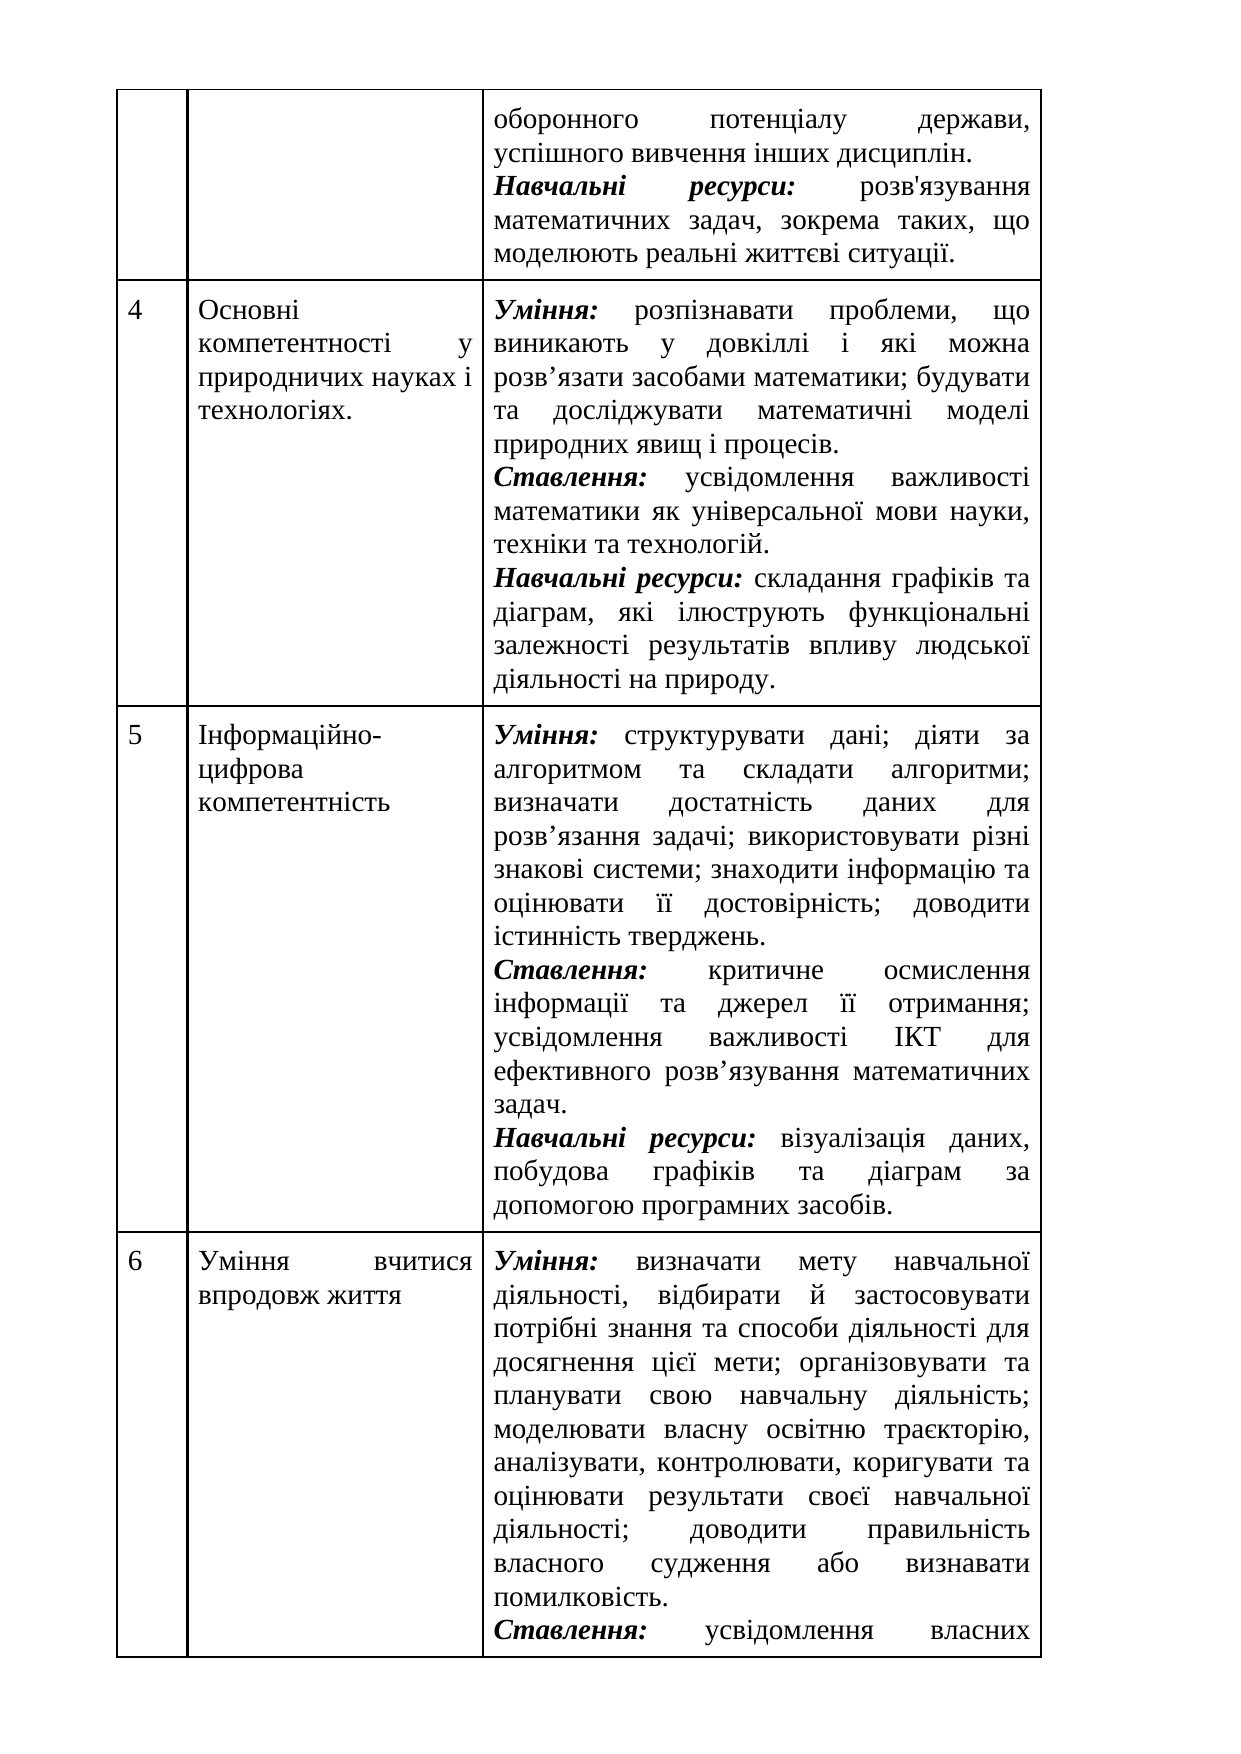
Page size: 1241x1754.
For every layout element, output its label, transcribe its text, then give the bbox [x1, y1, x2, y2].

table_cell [189, 1233, 482, 1656]
table_cell Уміння: розпізнавати проблеми, що виникають у довкіллі і які можна розв’язати засобами математики; будувати та досліджувати математичні моделі природних явищ і процесів. Ставлення: усвідомлення важливості математики як універсальної мови науки, техніки та технологій. Навчальні ресурси: складання графіків та діаграм, які ілюструють функціональні залежності результатів впливу людської діяльності на природу. [484, 281, 1040, 705]
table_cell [484, 90, 1040, 279]
table_cell Інформаційно-цифрова компетентність [189, 707, 482, 1231]
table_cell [189, 90, 482, 279]
table_cell Уміння: структурувати дані; діяти за алгоритмом та складати алгоритми; визначати достатність даних для розв’язання задачі; використовувати різні знакові системи; знаходити інформацію та оцінювати її достовірність; доводити істинність тверджень. Ставлення: критичне осмислення інформації та джерел її отримання; усвідомлення важливості ІКТ для ефективного розв’язування математичних задач. Навчальні ресурси: візуалізація даних, побудова графіків та діаграм за допомогою програмних засобів. [484, 707, 1040, 1231]
table_cell 4 [118, 281, 186, 705]
table_cell 3 [118, 90, 186, 279]
table_cell 5 [118, 707, 186, 1231]
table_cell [484, 1233, 1040, 1656]
table_cell 6 [118, 1233, 186, 1656]
table_cell Основні компетентності у природничих науках і технологіях. [189, 281, 482, 705]
